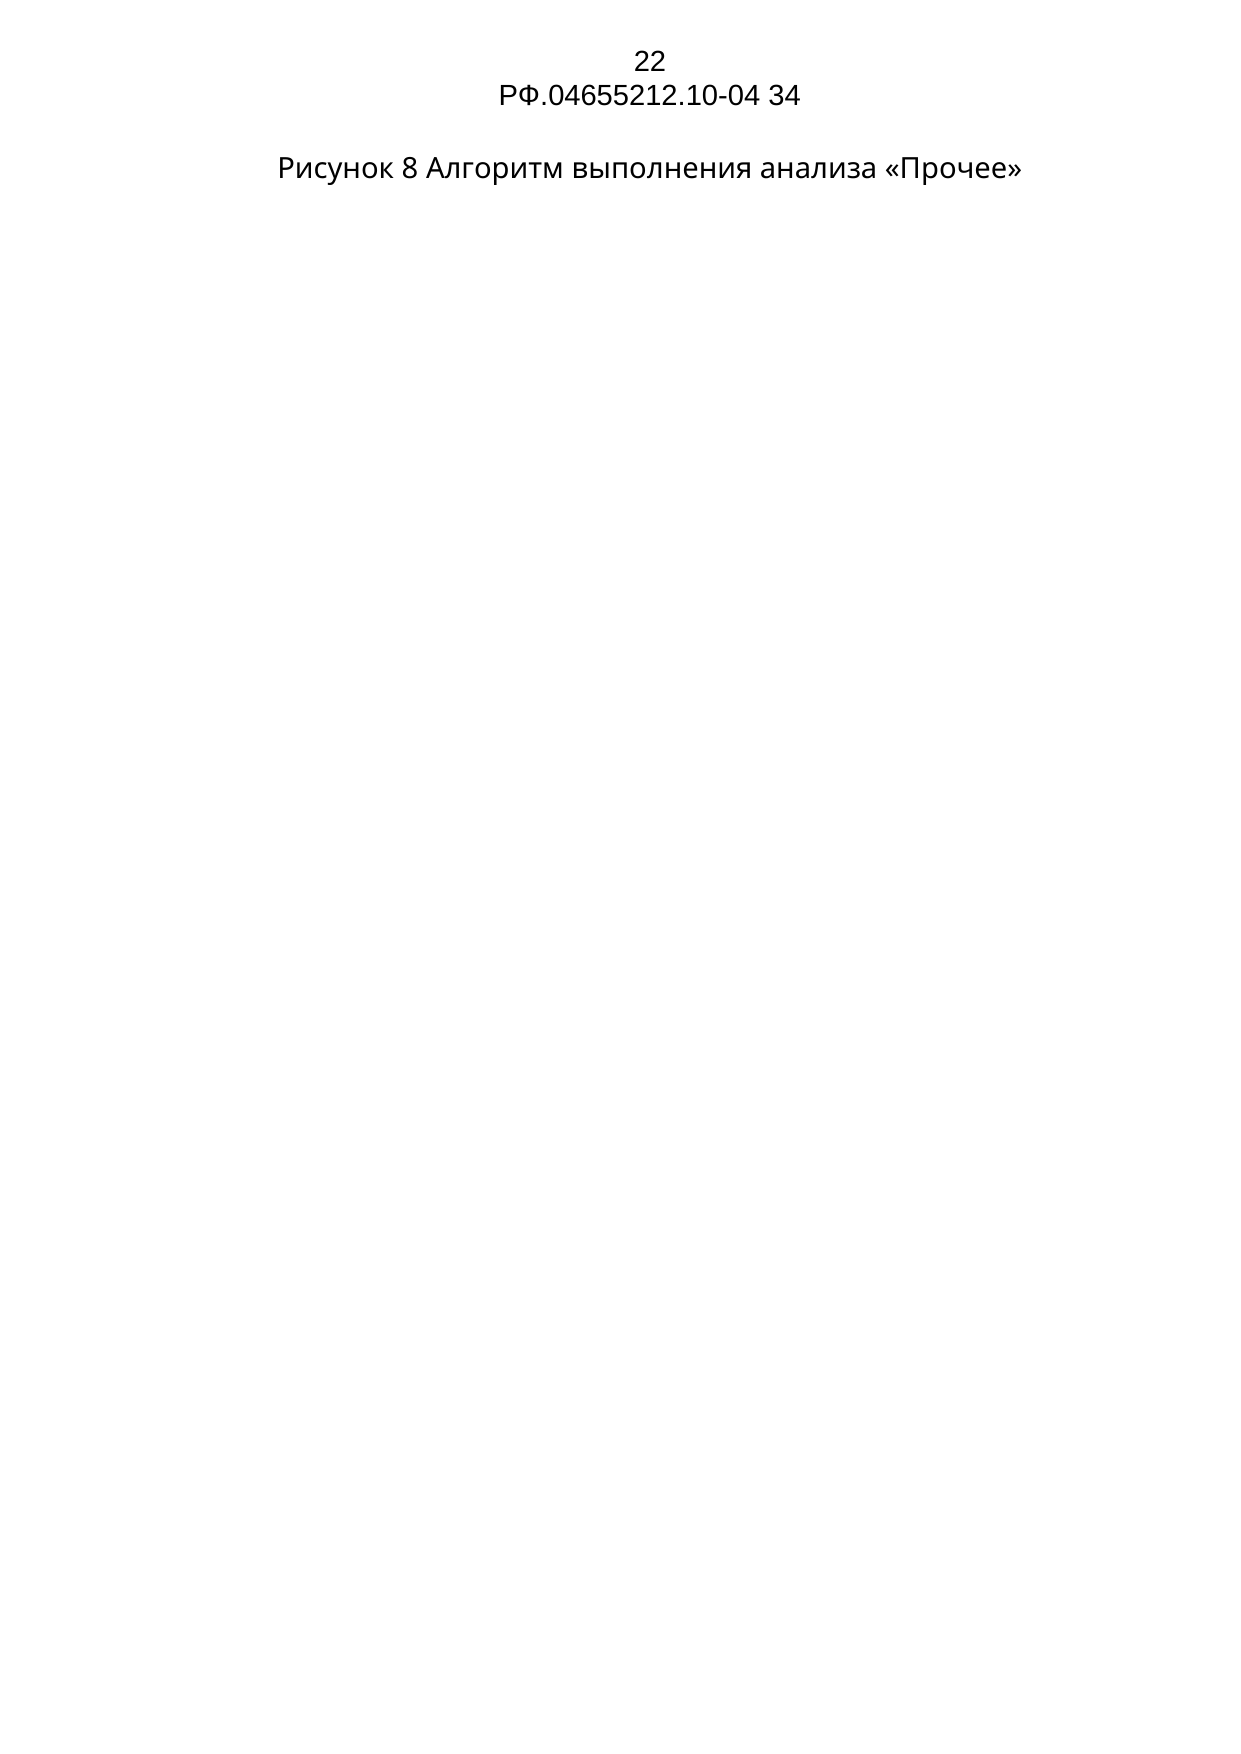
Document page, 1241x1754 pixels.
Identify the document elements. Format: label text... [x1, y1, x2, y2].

text Алгоритм выполнения анализа «Прочее» [118, 148, 1181, 187]
